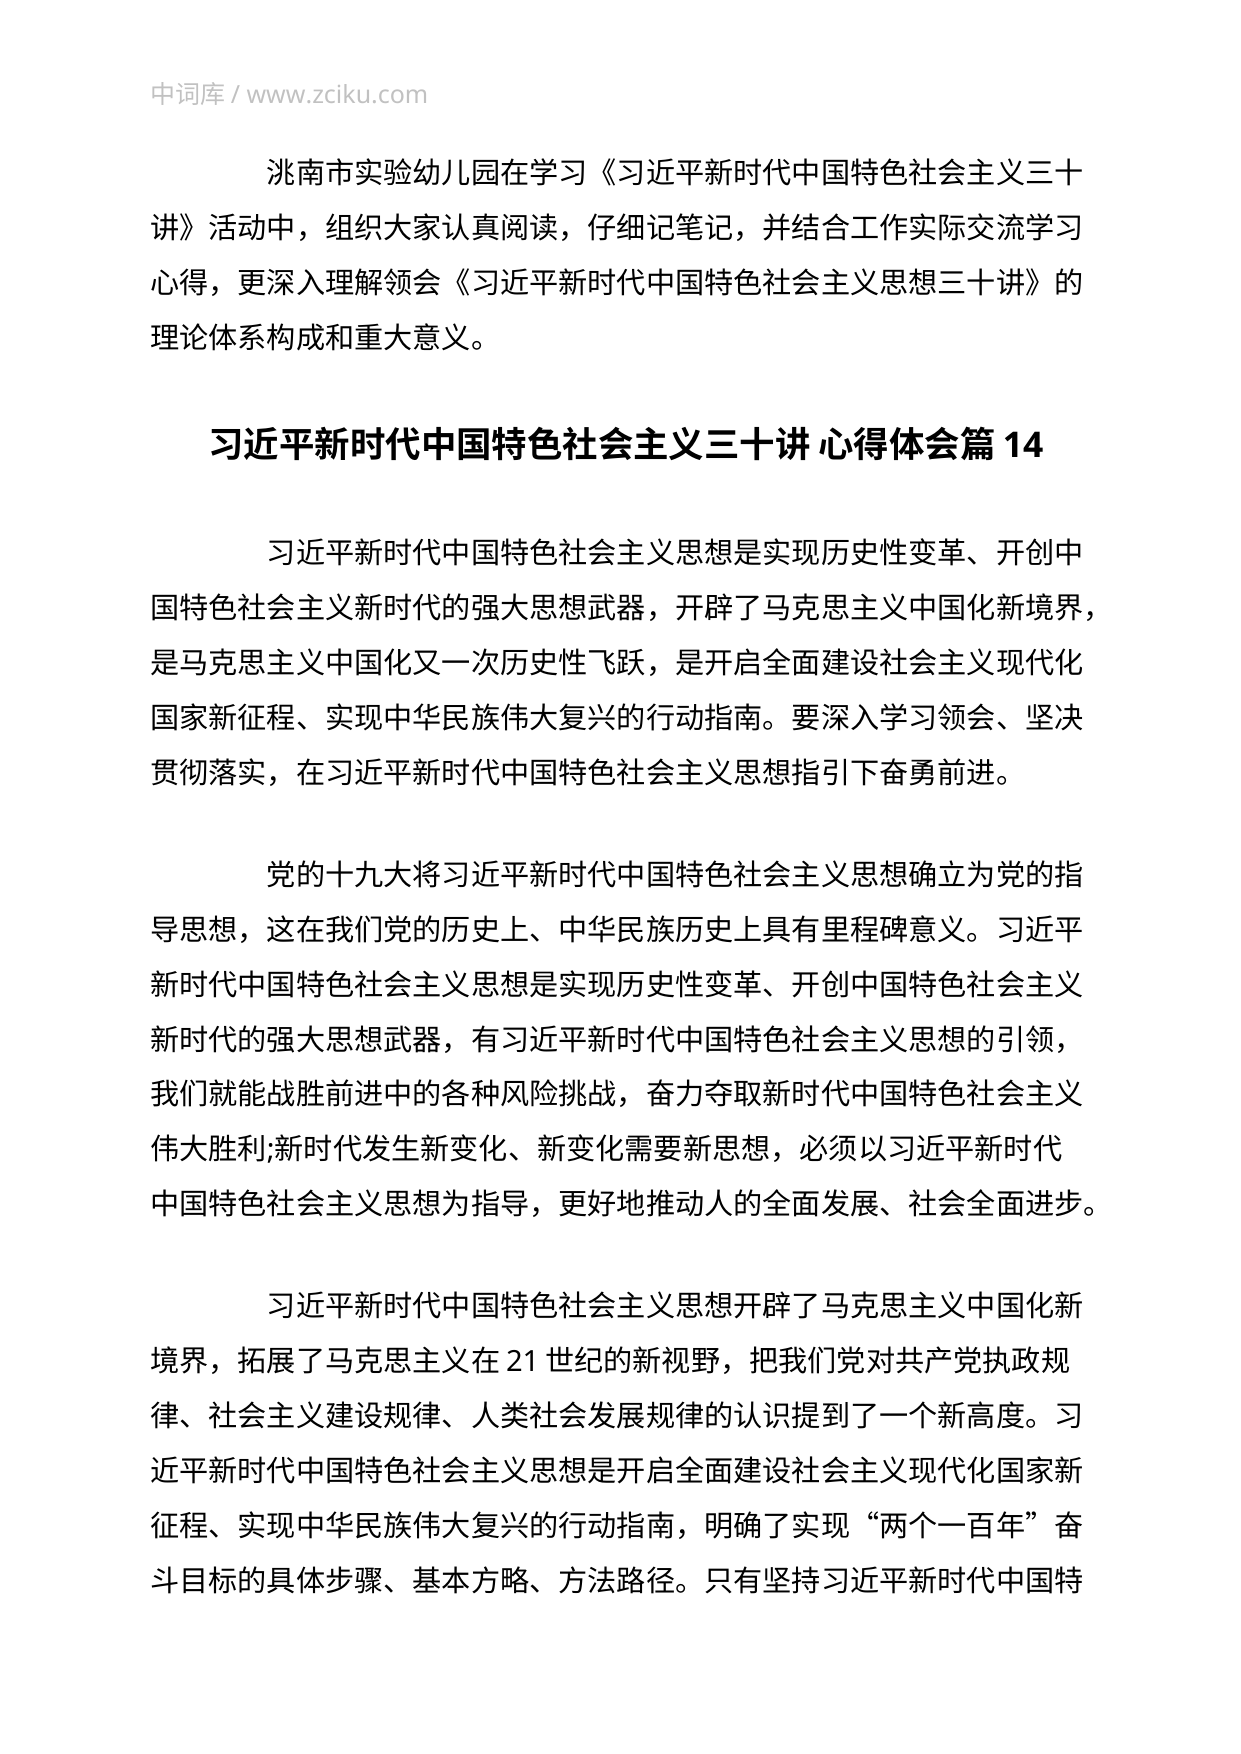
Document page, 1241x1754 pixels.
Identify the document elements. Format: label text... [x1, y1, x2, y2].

text 习近平新时代中国特色社会主义思想是实现历史性变革、开创中国特色社会主义新时代的强大思想武器，开辟了马克思主义中国化新境界，是马克思主义中国化又一次历史性飞跃，是开启全面建设社会主义现代化国家新征程、实现中华民族伟大复兴的行动指南。要深入学习领会、坚决贯彻落实，在习近平新时代中国特色社会主义思想指引下奋勇前进。 [150, 530, 1090, 792]
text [150, 1283, 1090, 1599]
text 习近平新时代中国特色社会主义三十讲 心得体会篇14 [150, 416, 1090, 468]
text 党的十九大将习近平新时代中国特色社会主义思想确立为党的指导思想，这在我们党的历史上、中华民族历史上具有里程碑意义。习近平新时代中国特色社会主义思想是实现历史性变革、开创中国特色社会主义新时代的强大思想武器，有习近平新时代中国特色社会主义思想的引领，我们就能战胜前进中的各种风险挑战，奋力夺取新时代中国特色社会主义伟大胜利;新时代发生新变化、新变化需要新思想，必须以习近平新时代中国特色社会主义思想为指导，更好地推动人的全面发展、社会全面进步。 [150, 851, 1090, 1223]
text 洮南市实验幼儿园在学习《习近平新时代中国特色社会主义三十讲》活动中，组织大家认真阅读，仔细记笔记，并结合工作实际交流学习心得，更深入理解领会《习近平新时代中国特色社会主义思想三十讲》的理论体系构成和重大意义。 [150, 150, 1090, 357]
